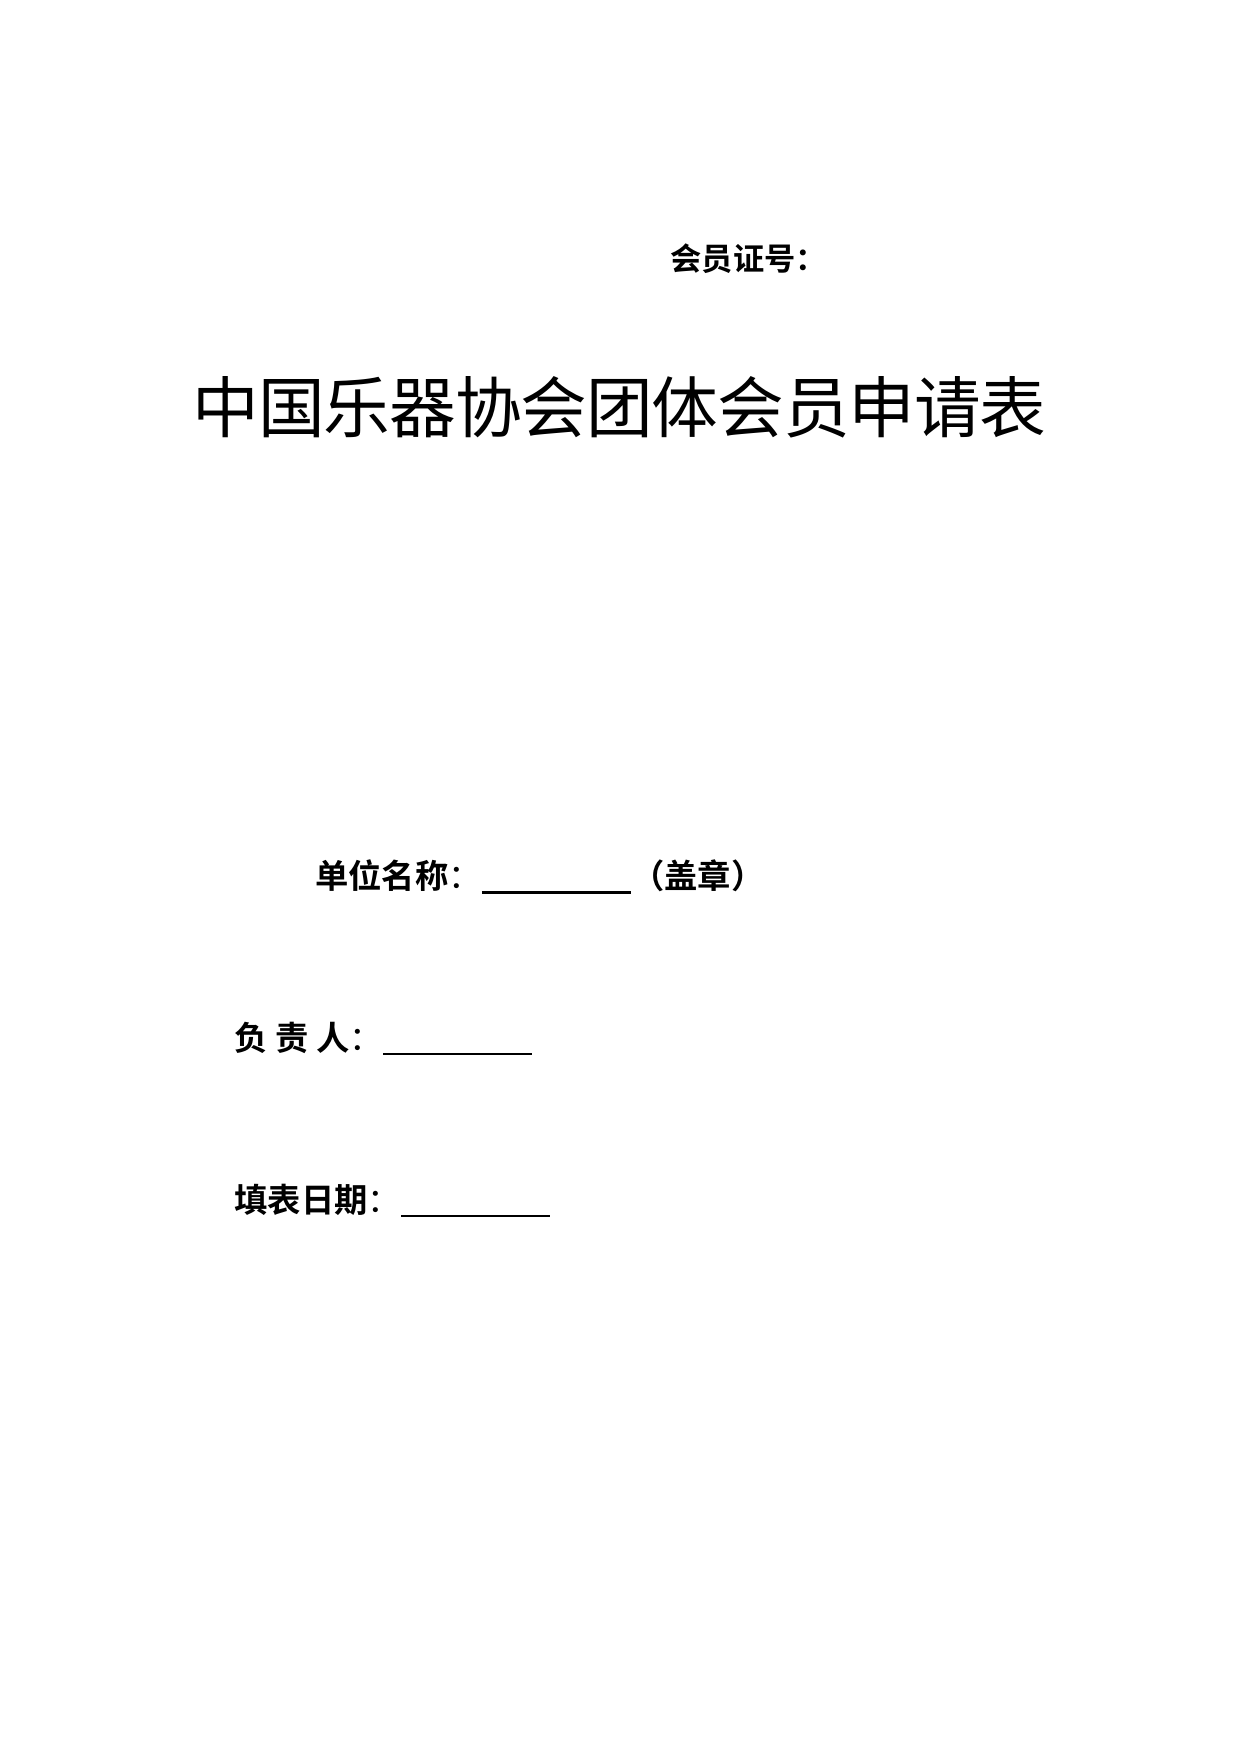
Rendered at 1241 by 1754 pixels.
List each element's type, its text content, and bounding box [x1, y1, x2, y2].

text 填表日期： [148, 1165, 1092, 1230]
text 单位名称： （盖章） [148, 842, 1092, 907]
text 负 责 人： [148, 1003, 1092, 1068]
text 中国乐器协会团体会员申请表 [148, 354, 1092, 452]
text 会员证号： [148, 224, 1092, 289]
